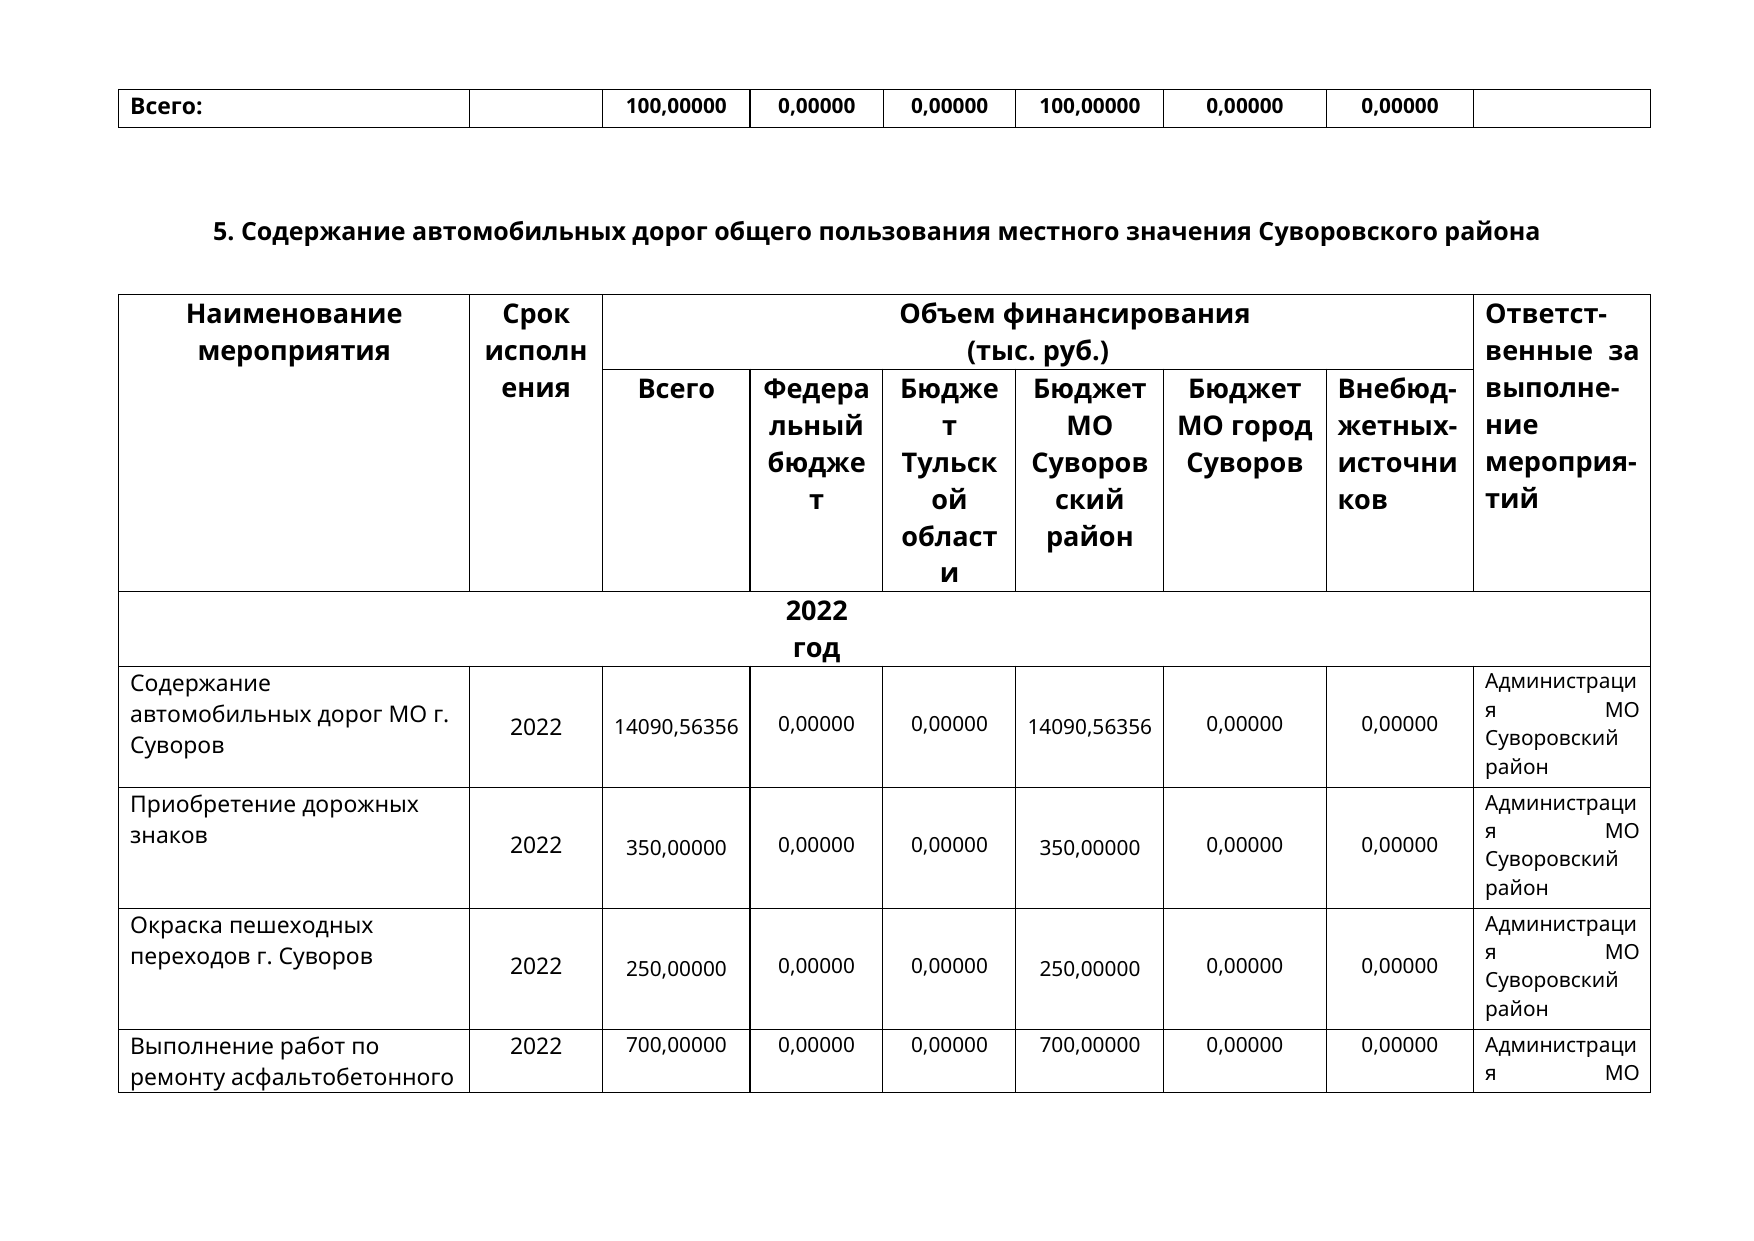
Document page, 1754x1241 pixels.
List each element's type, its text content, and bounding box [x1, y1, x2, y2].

table_cell Приобретение дорожных знаков [119, 788, 469, 908]
table_cell [1474, 90, 1650, 127]
table_cell 14090,56356 [603, 667, 749, 787]
table_cell Бюджет МО Суворовский район [1016, 370, 1163, 591]
table_cell Бюджет Тульской области [883, 370, 1015, 591]
table_cell [1164, 592, 1326, 666]
table_cell Окраска пешеходных переходов г. Суворов [119, 909, 469, 1029]
table_cell 100,00000 [603, 90, 749, 127]
table_cell 0,00000 [751, 909, 882, 1029]
table_header Ответст- венные за выполне- ние мероприя- тий [1474, 295, 1650, 591]
table_cell Всего: [119, 90, 469, 127]
table_cell 0,00000 [1164, 909, 1326, 1029]
table_cell Администрация МО Суворовский район [1474, 667, 1650, 787]
table_cell [1016, 592, 1163, 666]
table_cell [119, 1030, 469, 1092]
table_cell Администрация МО Суворовский район [1474, 788, 1650, 908]
table_cell 0,00000 [883, 1030, 1015, 1092]
table_cell [119, 592, 469, 666]
table_cell 2022 [470, 788, 602, 908]
table_cell Внебюд- жетных- источников [1327, 370, 1473, 591]
table_cell 0,00000 [1164, 90, 1326, 127]
table_header Объем финансирования (тыс. руб.) [603, 295, 1473, 368]
table_cell 700,00000 [1016, 1030, 1163, 1092]
table_cell 100,00000 [1016, 90, 1163, 127]
table_cell 0,00000 [1327, 909, 1473, 1029]
table_cell [883, 592, 1016, 666]
table_cell Федеральный бюджет [751, 370, 882, 591]
table_cell [470, 90, 602, 127]
table_cell [470, 592, 602, 666]
table_cell 0,00000 [1327, 788, 1473, 908]
table_cell 0,00000 [1327, 90, 1473, 127]
table_header Срок исполнения [470, 295, 602, 591]
table_cell 700,00000 [603, 1030, 749, 1092]
table_cell Всего [603, 370, 749, 591]
table_cell [1474, 592, 1650, 666]
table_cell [1474, 1030, 1650, 1092]
table_cell 0,00000 [751, 788, 882, 908]
table_cell 0,00000 [883, 667, 1015, 787]
table_cell 2022 [470, 667, 602, 787]
table_cell 14090,56356 [1016, 667, 1163, 787]
table_cell 250,00000 [603, 909, 749, 1029]
table_cell [602, 592, 750, 666]
table_cell 0,00000 [751, 90, 883, 127]
table_cell 350,00000 [603, 788, 749, 908]
table_cell 2022 год [750, 592, 883, 666]
table_cell 0,00000 [751, 667, 882, 787]
table_header Наименование мероприятия [119, 295, 469, 591]
table_cell 2022 [470, 1030, 602, 1092]
table_cell 0,00000 [884, 90, 1015, 127]
table_cell 0,00000 [1164, 1030, 1326, 1092]
table_cell 0,00000 [883, 788, 1015, 908]
table_cell [1326, 592, 1474, 666]
table_cell 350,00000 [1016, 788, 1163, 908]
table_cell 0,00000 [1164, 788, 1326, 908]
text 5. Содержание автомобильных дорог общего пользования местного значения Суворовского района [118, 213, 1636, 247]
table_cell 0,00000 [1327, 667, 1473, 787]
table_cell Бюджет МО город Суворов [1164, 370, 1326, 591]
table_cell 0,00000 [1327, 1030, 1473, 1092]
table_cell 0,00000 [883, 909, 1015, 1029]
table_cell Администрация МО Суворовский район [1474, 909, 1650, 1029]
table_cell 0,00000 [751, 1030, 882, 1092]
table_cell 250,00000 [1016, 909, 1163, 1029]
table_cell 0,00000 [1164, 667, 1326, 787]
table_cell 2022 [470, 909, 602, 1029]
table_cell Содержание автомобильных дорог МО г. Суворов [119, 667, 469, 787]
